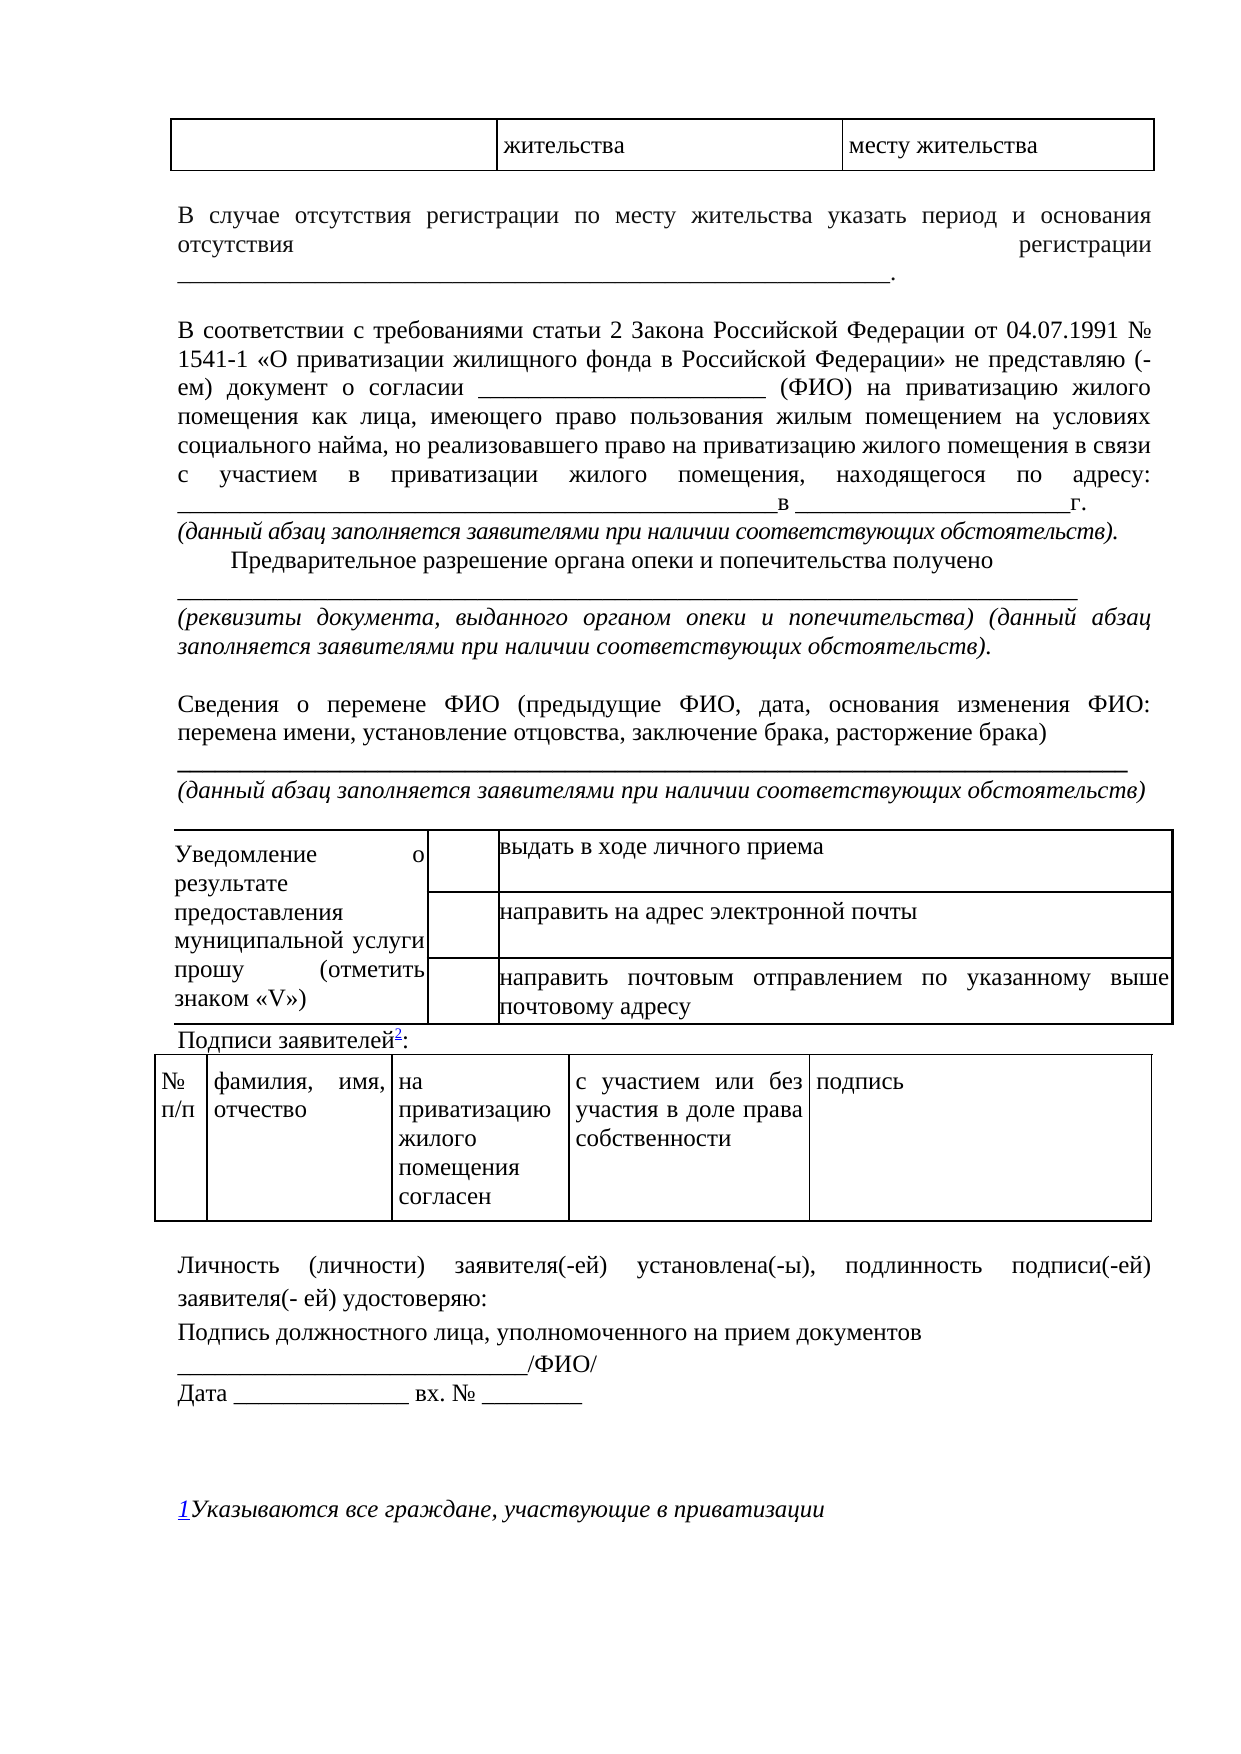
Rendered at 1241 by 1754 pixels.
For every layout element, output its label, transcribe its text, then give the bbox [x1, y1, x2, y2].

text 1Указываются все граждане, участвующие в приватизации [177, 1494, 1152, 1522]
text ________________________________________________________________________ [177, 574, 1152, 602]
table_header с участием или без участия в доле права собственности [570, 1055, 809, 1220]
text Личность (личности) заявителя(-ей) установлена(-ы), подлинность подписи(-ей) заявителя(- ей) удостоверяю: [177, 1251, 1152, 1312]
table_header выдать в ходе личного приема [500, 831, 1171, 891]
text (данный абзац заполняется заявителями при наличии соответствующих обстоятельств) [177, 775, 1152, 804]
text Сведения о перемене ФИО (предыдущие ФИО, дата, основания изменения ФИО: перемена имени, установление отцовства, заключение брака, расторжение брака) [177, 689, 1152, 746]
table_header фамилия, имя, отчество [208, 1055, 391, 1220]
text Подписи заявителей2: [177, 1025, 1152, 1054]
text Подпись должностного лица, уполномоченного на прием документов [177, 1317, 1152, 1345]
table_header Уведомление о результате предоставления муниципальной услуги прошу (отметить знаком «V») [174, 831, 427, 1023]
table_header [429, 831, 498, 891]
table_header № п/п [156, 1055, 206, 1220]
text Предварительное разрешение органа опеки и попечительства получено [177, 545, 1152, 574]
text (данный абзац заполняется заявителями при наличии соответствующих обстоятельств). [177, 516, 1152, 545]
table_cell направить почтовым отправлением по указанному выше почтовому адресу [500, 959, 1171, 1023]
table_header на приватизацию жилого помещения согласен [393, 1055, 568, 1220]
table_cell [429, 893, 498, 957]
text ____________________________________________________________________________ [177, 746, 1152, 775]
table_cell направить на адрес электронной почты [500, 893, 1171, 957]
text ____________________________/ФИО/ [177, 1349, 1152, 1378]
text Дата ______________ вх. № ________ [177, 1378, 1152, 1407]
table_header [498, 120, 842, 170]
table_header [172, 120, 496, 170]
text В случае отсутствия регистрации по месту жительства указать период и основания отсутствия регистрации _________________________________________________________. [177, 200, 1152, 286]
text В соответствии с требованиями статьи 2 Закона Российской Федерации от 04.07.1991 № 1541-1 «О приватизации жилищного фонда в Российской Федерации» не представляю (-ем) документ о согласии _______________________ (ФИО) на приватизацию жилого помещения как лица, имеющего право пользования жилым помещением на условиях социального найма, но реализовавшего право на приватизацию жилого помещения в связи с участием в приватизации жилого помещения, находящегося по адресу: ________________________________________________в ______________________г. [177, 315, 1152, 516]
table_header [843, 120, 1153, 170]
text (реквизиты документа, выданного органом опеки и попечительства) (данный абзац заполняется заявителями при наличии соответствующих обстоятельств). [177, 602, 1152, 660]
table_header подпись [810, 1055, 1151, 1220]
table_cell [429, 959, 498, 1023]
